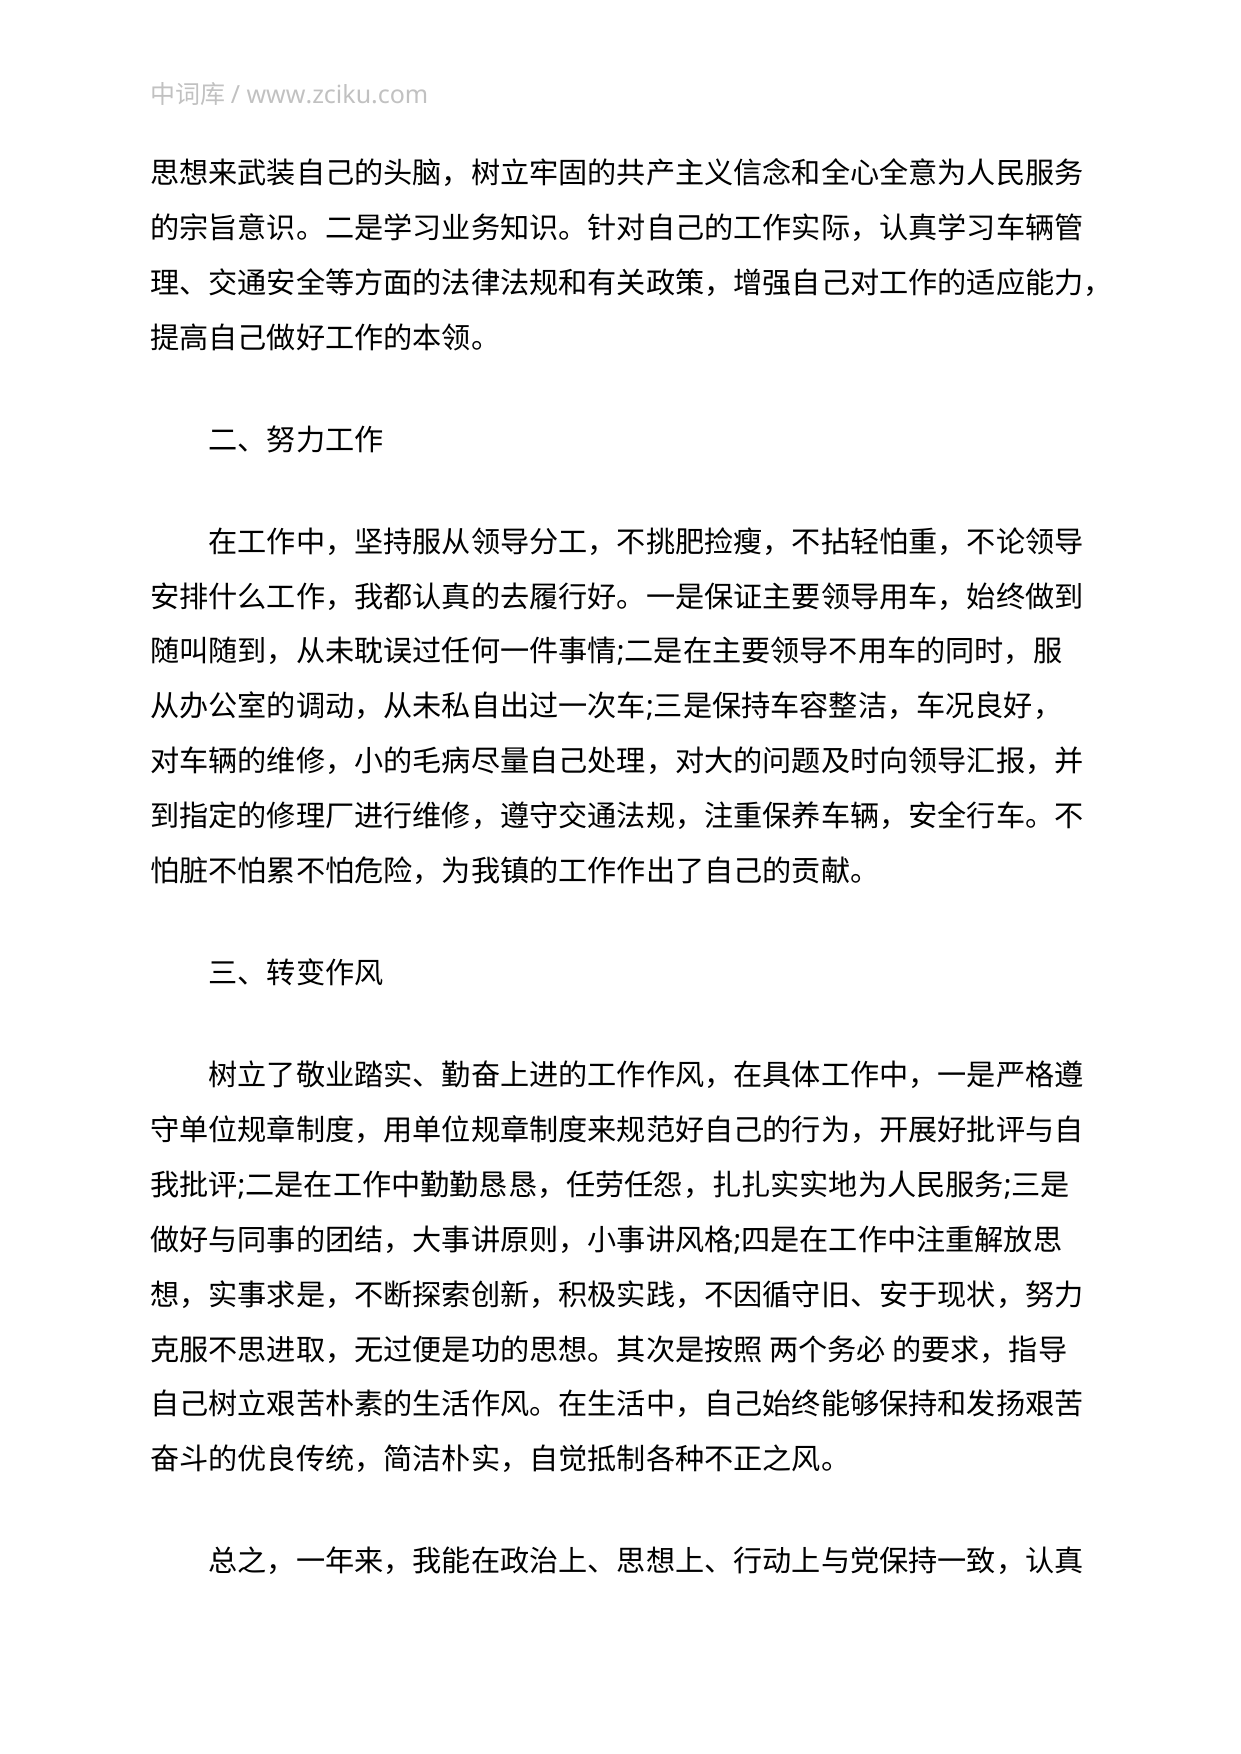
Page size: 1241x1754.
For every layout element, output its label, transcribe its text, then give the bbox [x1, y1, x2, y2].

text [150, 1538, 1090, 1580]
text 二、努力工作 [150, 416, 1090, 459]
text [150, 150, 1090, 357]
text 三、转变作风 [150, 949, 1090, 992]
text 在工作中，坚持服从领导分工，不挑肥捡瘦，不拈轻怕重，不论领导安排什么工作，我都认真的去履行好。一是保证主要领导用车，始终做到随叫随到，从未耽误过任何一件事情;二是在主要领导不用车的同时，服从办公室的调动，从未私自出过一次车;三是保持车容整洁，车况良好，对车辆的维修，小的毛病尽量自己处理，对大的问题及时向领导汇报，并到指定的修理厂进行维修，遵守交通法规，注重保养车辆，安全行车。不怕脏不怕累不怕危险，为我镇的工作作出了自己的贡献。 [150, 518, 1090, 890]
text 树立了敬业踏实、勤奋上进的工作作风，在具体工作中，一是严格遵守单位规章制度，用单位规章制度来规范好自己的行为，开展好批评与自我批评;二是在工作中勤勤恳恳，任劳任怨，扎扎实实地为人民服务;三是做好与同事的团结，大事讲原则，小事讲风格;四是在工作中注重解放思想，实事求是，不断探索创新，积极实践，不因循守旧、安于现状，努力克服不思进取，无过便是功的思想。其次是按照 两个务必 的要求，指导自己树立艰苦朴素的生活作风。在生活中，自己始终能够保持和发扬艰苦奋斗的优良传统，简洁朴实，自觉抵制各种不正之风。 [150, 1051, 1090, 1478]
